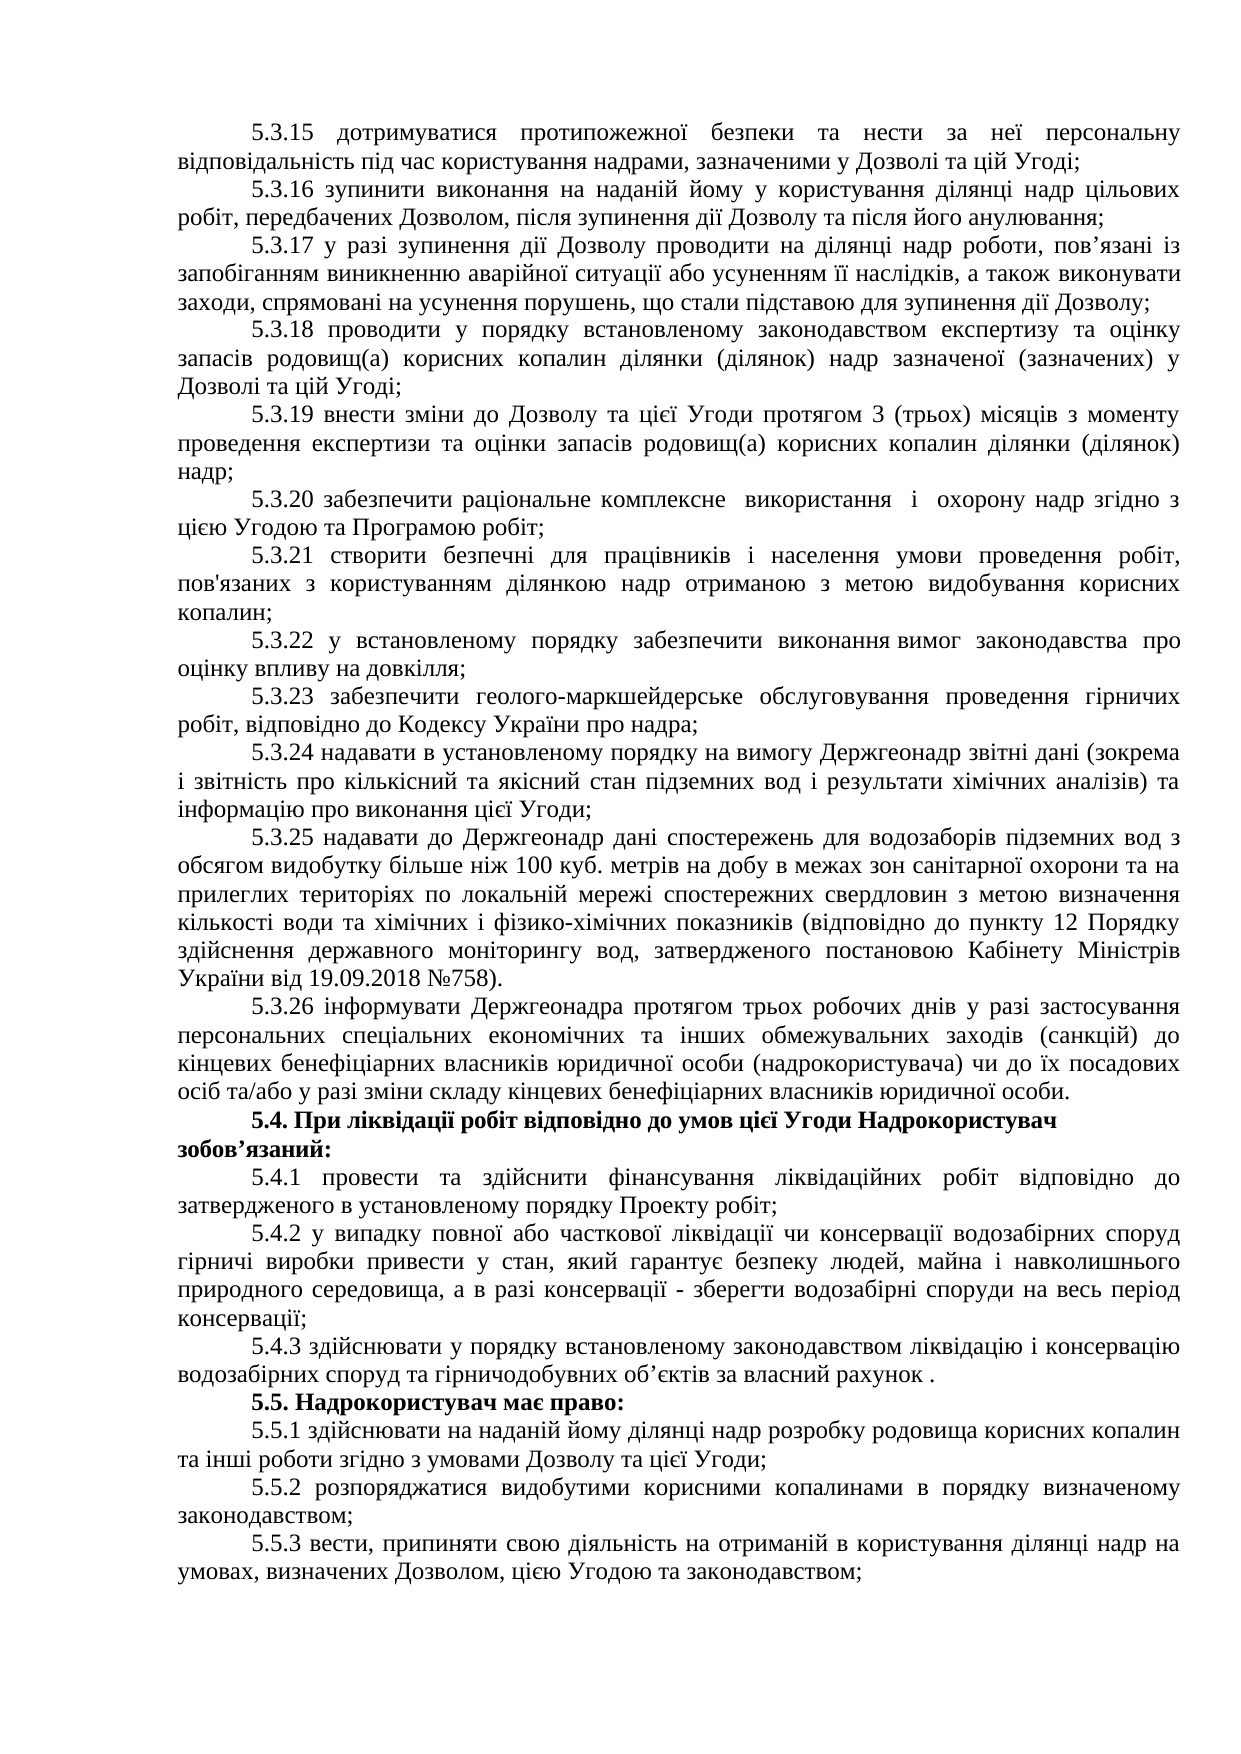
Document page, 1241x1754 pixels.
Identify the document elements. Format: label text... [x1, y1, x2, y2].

text 5.3.24 надавати в установленому порядку на вимогу Держгеонадр звітні дані (зокрема і звітність про кількісний та якісний стан підземних вод і результати хімічних аналізів) та інформацію про виконання цієї Угоди; [177, 738, 1181, 823]
text 5.3.18 проводити у порядку встановленому законодавством експертизу та оцінку запасів родовищ(а) корисних копалин ділянки (ділянок) надр зазначеної (зазначених) у Дозволі та цій Угоді; [177, 315, 1181, 400]
text 5.3.19 внести зміни до Дозволу та цієї Угоди протягом 3 (трьох) місяців з моменту проведення експертизи та оцінки запасів родовищ(а) корисних копалин ділянки (ділянок) надр; [177, 400, 1181, 484]
text 5.5.2 розпоряджатися видобутими корисними копалинами в порядку визначеному законодавством; [177, 1472, 1181, 1529]
text 5.3.15 дотримуватися протипожежної безпеки та нести за неї персональну відповідальність під час користування надрами, зазначеними у Дозволі та цій Угоді; [177, 118, 1181, 174]
text 5.4.3 здійснювати у порядку встановленому законодавством ліквідацію і консервацію водозабірних споруд та гірничодобувних об’єктів за власний рахунок . [177, 1332, 1181, 1388]
text 5.3.25 надавати до Держгеонадр дані спостережень для водозаборів підземних вод з обсягом видобутку більше ніж 100 куб. метрів на добу в межах зон санітарної охорони та на прилеглих територіях по локальній мережі спостережних свердловин з метою визначення кількості води та хімічних і фізико-хімічних показників (відповідно до пункту 12 Порядку здійснення державного моніторингу вод, затвердженого постановою Кабінету Міністрів України від 19.09.2018 №758). [177, 823, 1181, 992]
text 5.3.26 інформувати Держгеонадра протягом трьох робочих днів у разі застосування персональних спеціальних економічних та інших обмежувальних заходів (санкцій) до кінцевих бенефіціарних власників юридичної особи (надрокористувача) чи до їх посадових осіб та/або у разі зміни складу кінцевих бенефіціарних власників юридичної особи. [177, 992, 1181, 1105]
text 5.5.1 здійснювати на наданій йому ділянці надр розробку родовища корисних копалин та інші роботи згідно з умовами Дозволу та цієї Угоди; [177, 1416, 1181, 1472]
text 5.3.22 у встановленому порядку забезпечити виконання вимог законодавства про оцінку впливу на довкілля; [177, 626, 1181, 682]
text 5.4.1 провести та здійснити фінансування ліквідаційних робіт відповідно до затвердженого в установленому порядку Проекту робіт; [177, 1162, 1181, 1219]
text 5.4.2 у випадку повної або часткової ліквідації чи консервації водозабірних споруд гірничі виробки привести у стан, який гарантує безпеку людей, майна і навколишнього природного середовища, а в разі консервації - зберегти водозабірні споруди на весь період консервації; [177, 1219, 1181, 1332]
text 5.3.20 забезпечити раціональне комплексне використання і охорону надр згідно з цією Угодою та Програмою робіт; [177, 484, 1181, 541]
text 5.5.3 вести, припиняти свою діяльність на отриманій в користування ділянці надр на умовах, визначених Дозволом, цією Угодою та законодавством; [177, 1529, 1181, 1585]
text 5.3.23 забезпечити геолого-маркшейдерське обслуговування проведення гірничих робіт, відповідно до Кодексу України про надра; [177, 682, 1181, 738]
text 5.5. Надрокористувач має право: [177, 1388, 1181, 1416]
text 5.3.21 створити безпечні для працівників і населення умови проведення робіт, пов'язаних з користуванням ділянкою надр отриманою з метою видобування корисних копалин; [177, 541, 1181, 626]
text 5.3.17 у разі зупинення дії Дозволу проводити на ділянці надр роботи, пов’язані із запобіганням виникненню аварійної ситуації або усуненням її наслідків, а також виконувати заходи, спрямовані на усунення порушень, що стали підставою для зупинення дії Дозволу; [177, 231, 1181, 315]
text 5.3.16 зупинити виконання на наданій йому у користування ділянці надр цільових робіт, передбачених Дозволом, після зупинення дії Дозволу та після його анулювання; [177, 174, 1181, 231]
text 5.4. При ліквідації робіт відповідно до умов цієї Угоди Надрокористувач зобов’язаний: [177, 1105, 1181, 1162]
